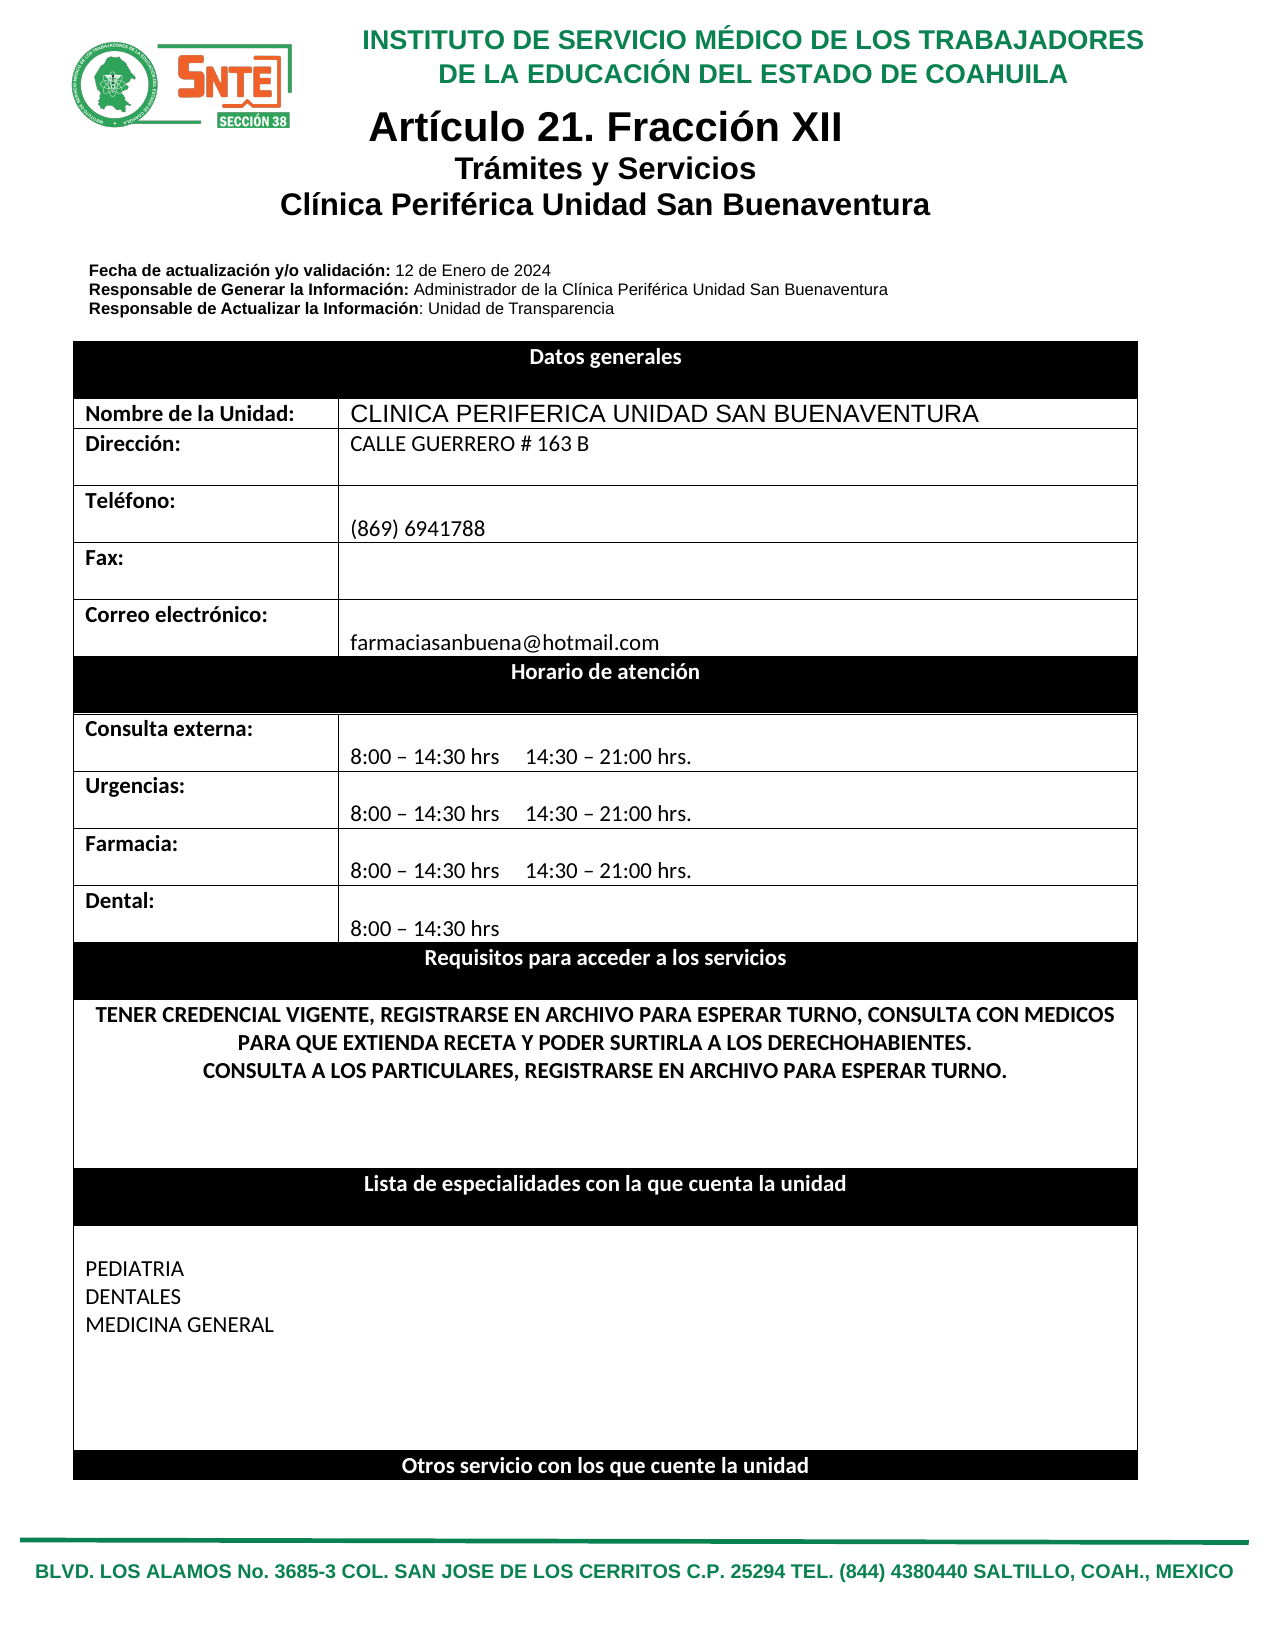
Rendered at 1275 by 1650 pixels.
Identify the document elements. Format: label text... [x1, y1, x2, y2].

table_cell Requisitos para acceder a los servicios [74, 943, 1137, 999]
table_cell Fax: [74, 543, 338, 599]
table_cell farmaciasanbuena@hotmail.com [339, 600, 1137, 656]
table_cell 8:00 – 14:30 hrs [339, 886, 1137, 942]
table_cell Teléfono: [74, 486, 338, 542]
table_cell PEDIATRIA DENTALES MEDICINA GENERAL [74, 1226, 1137, 1450]
table_header Datos generales [74, 342, 1137, 398]
table_cell Consulta externa: [74, 715, 338, 771]
table_cell [339, 543, 1137, 599]
table_cell Dental: [74, 886, 338, 942]
table_cell Otros servicio con los que cuente la unidad [74, 1451, 1137, 1479]
table_cell TENER CREDENCIAL VIGENTE, REGISTRARSE EN ARCHIVO PARA ESPERAR TURNO, CONSULTA CON MEDICOS PARA QUE EXTIENDA RECETA Y PODER SURTIRLA A LOS DERECHOHABIENTES. CONSULTA A LOS PARTICULARES, REGISTRARSE EN ARCHIVO PARA ESPERAR TURNO. [74, 1000, 1137, 1168]
table_cell Lista de especialidades con la que cuenta la unidad [74, 1169, 1137, 1225]
table_cell Nombre de la Unidad: [74, 399, 338, 428]
table_cell Horario de atención [74, 658, 1137, 713]
picture [65, 23, 310, 148]
table_cell 8:00 – 14:30 hrs 14:30 – 21:00 hrs. [339, 772, 1137, 828]
table_cell Correo electrónico: [74, 600, 338, 656]
table_cell (869) 6941788 [339, 486, 1137, 542]
table_cell CALLE GUERRERO # 163 B [339, 429, 1137, 485]
table_cell Farmacia: [74, 829, 338, 885]
table_cell Urgencias: [74, 772, 338, 828]
table_cell 8:00 – 14:30 hrs 14:30 – 21:00 hrs. [339, 829, 1137, 885]
table_cell 8:00 – 14:30 hrs 14:30 – 21:00 hrs. [339, 715, 1137, 771]
table_cell CLINICA PERIFERICA UNIDAD SAN BUENAVENTURA [339, 399, 1137, 428]
table_cell Dirección: [74, 429, 338, 485]
